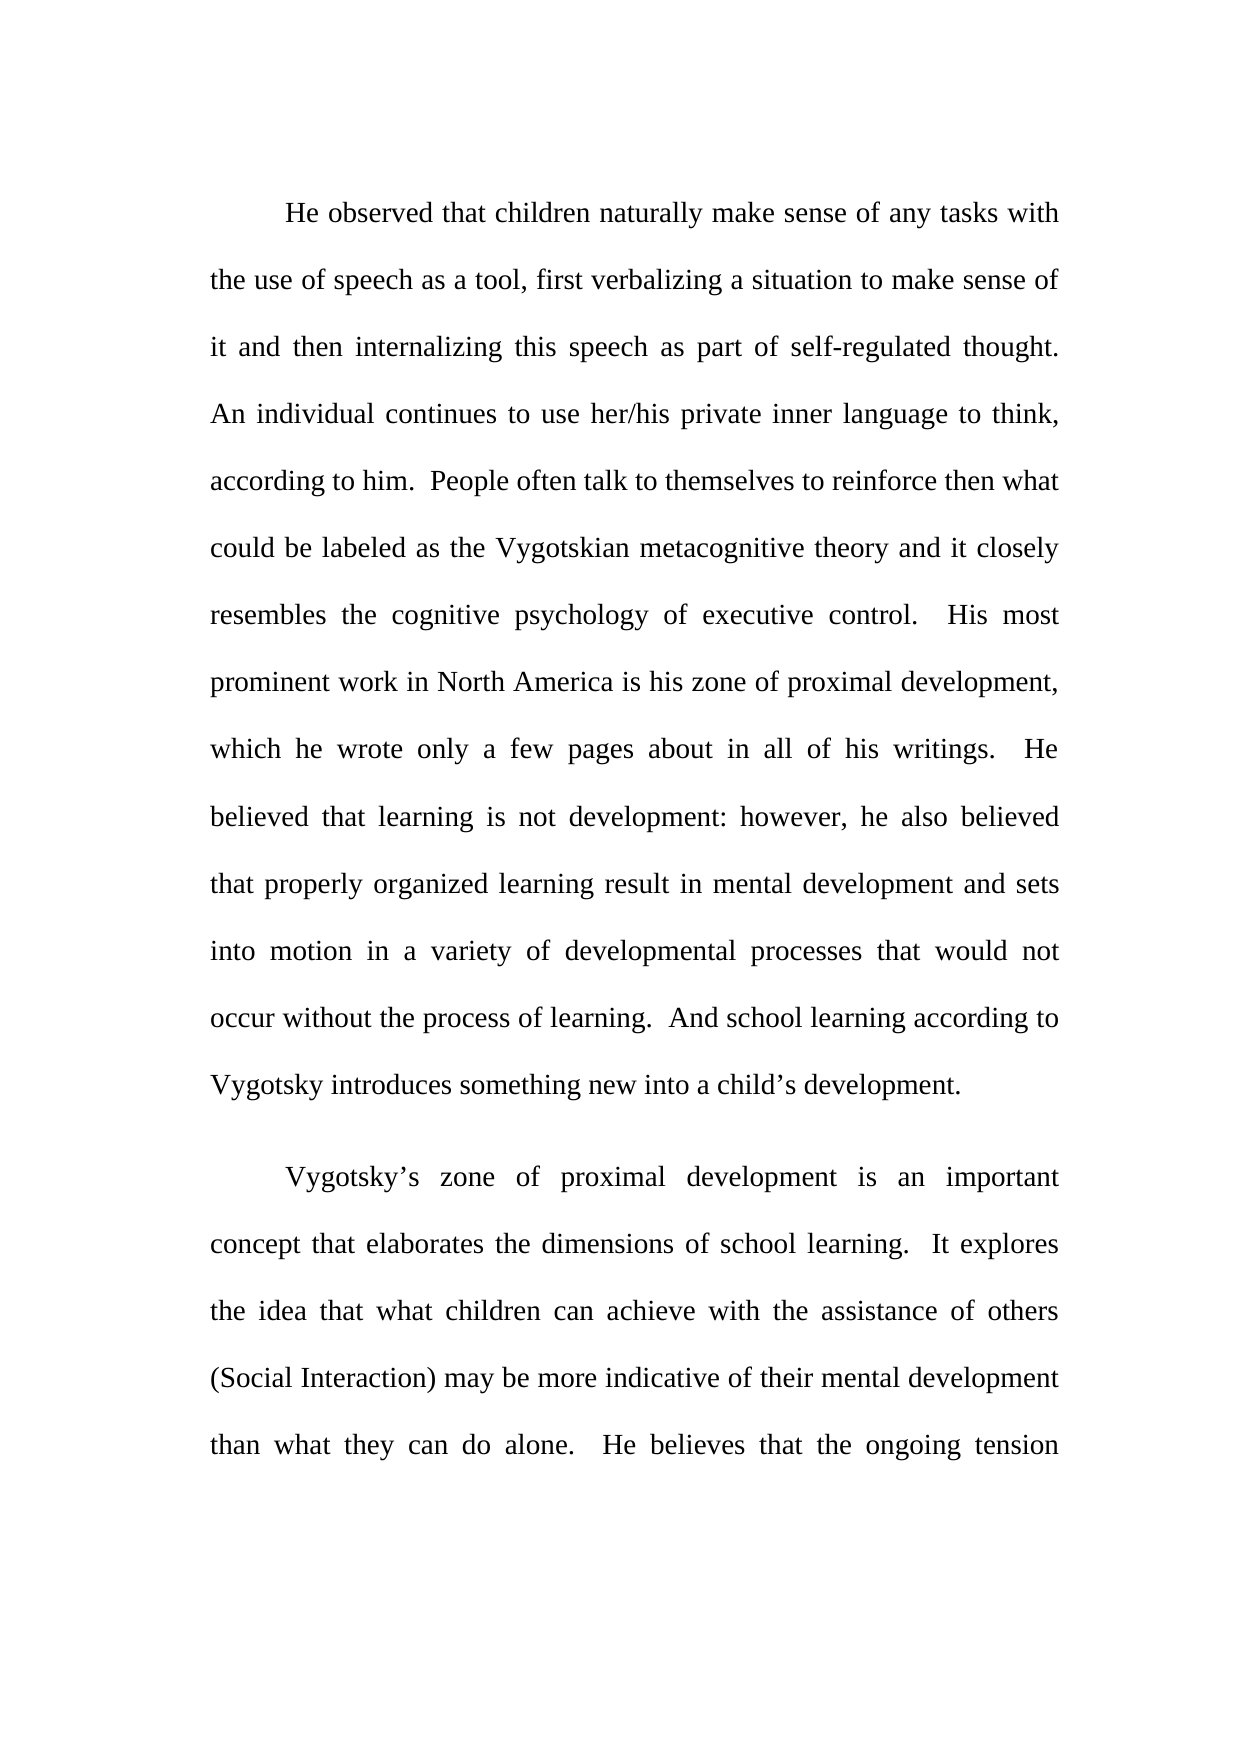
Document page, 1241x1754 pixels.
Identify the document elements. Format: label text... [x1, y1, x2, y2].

text He observed that children naturally make sense of any tasks with the use of speech as a tool, first verbalizing a situation to make sense of it and then internalizing this speech as part of self-regulated thought. An individual continues to use her/his private inner language to think, according to him. People often talk to themselves to reinforce then what could be labeled as the Vygotskian metacognitive theory and it closely resembles the cognitive psychology of executive control. His most prominent work in North America is his zone of proximal development, which he wrote only a few pages about in all of his writings. He believed that learning is not development: however, he also believed that properly organized learning result in mental development and sets into motion in a variety of developmental processes that would not occur without the process of learning. And school learning according to Vygotsky introduces something new into a child’s development. [210, 195, 1060, 1101]
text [210, 1159, 1060, 1461]
